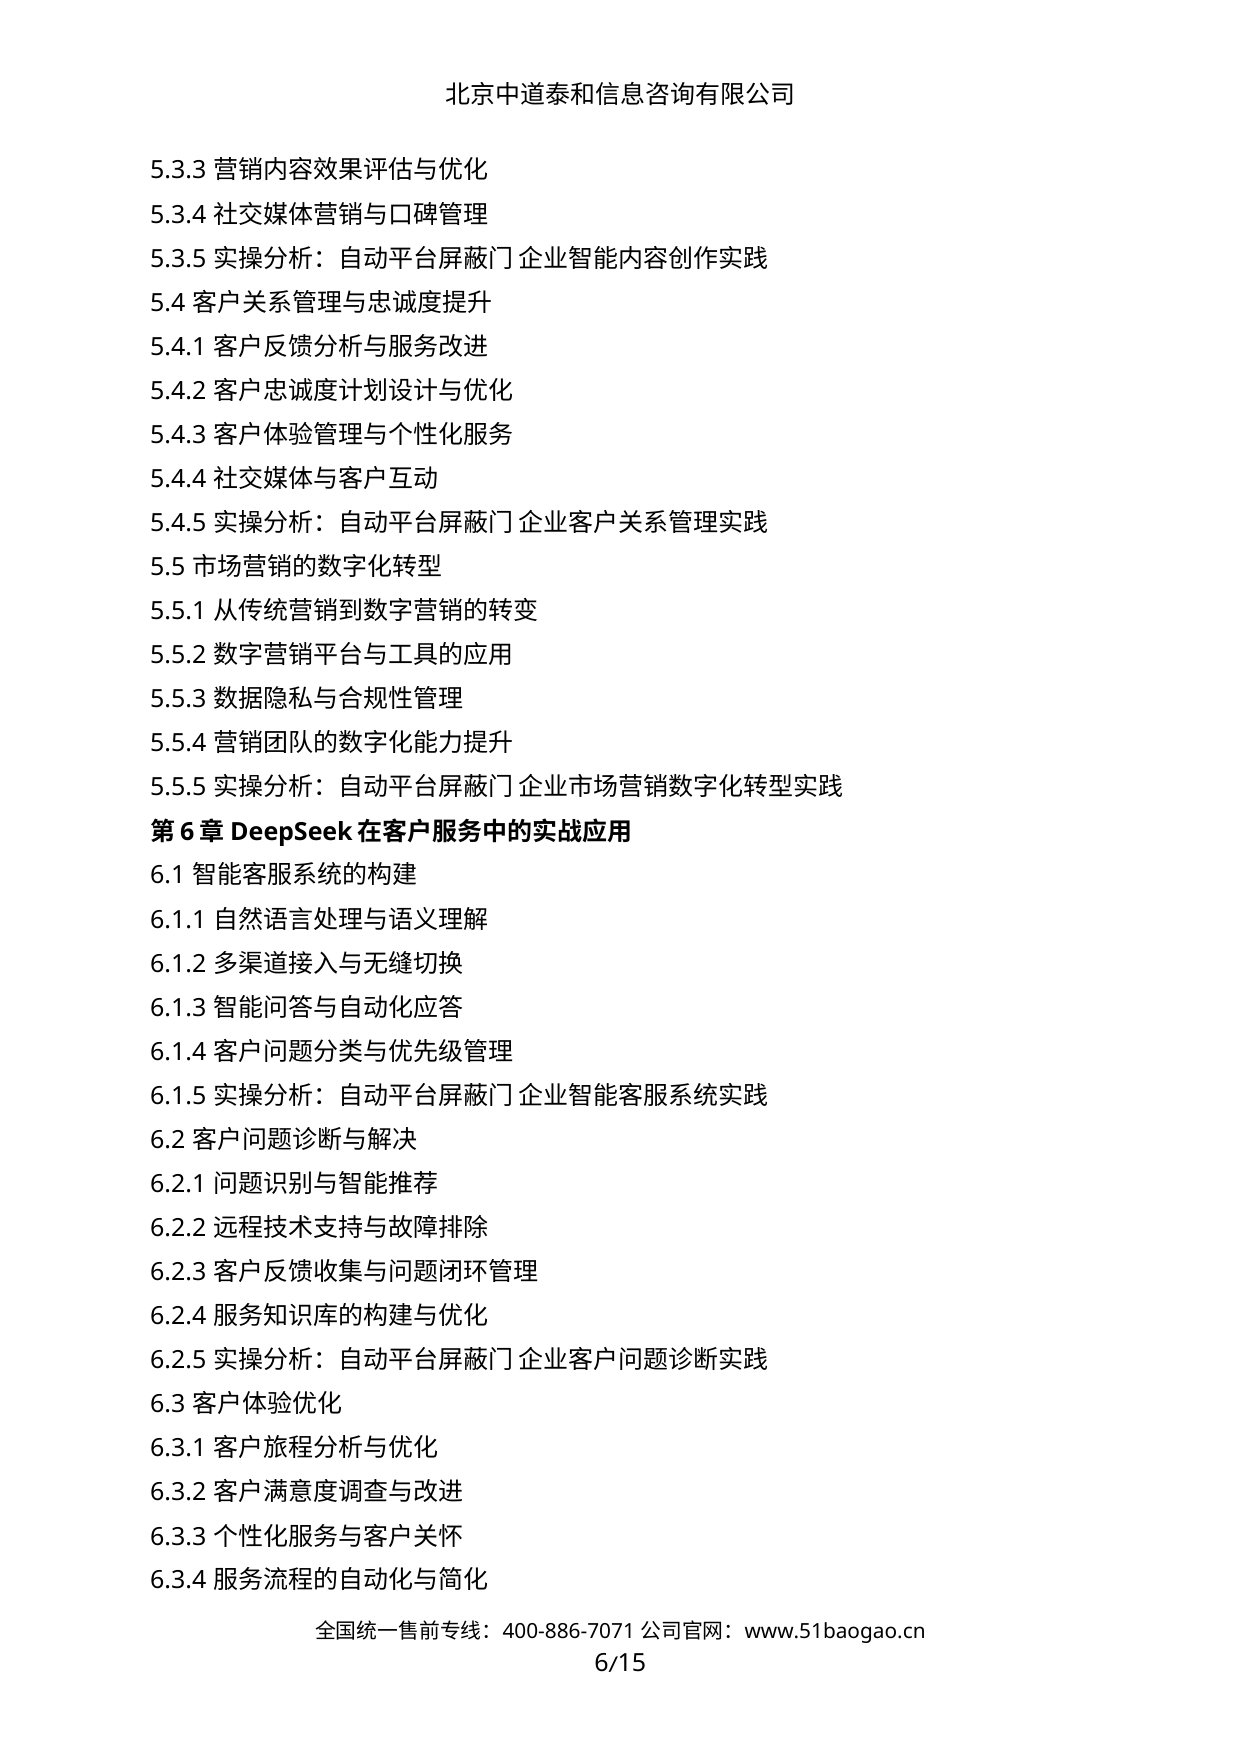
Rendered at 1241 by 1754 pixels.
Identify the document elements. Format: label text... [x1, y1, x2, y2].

text 6.1.4 客户问题分类与优先级管理 [150, 1031, 1090, 1067]
text 5.3.5 实操分析：自动平台屏蔽门 企业智能内容创作实践 [150, 238, 1090, 274]
text 6.1.5 实操分析：自动平台屏蔽门 企业智能客服系统实践 [150, 1075, 1090, 1112]
text 6.2.3 客户反馈收集与问题闭环管理 [150, 1252, 1090, 1288]
text 5.4.2 客户忠诚度计划设计与优化 [150, 370, 1090, 407]
text 6.1.2 多渠道接入与无缝切换 [150, 943, 1090, 979]
text 5.3.4 社交媒体营销与口碑管理 [150, 194, 1090, 230]
text 6.3.3 个性化服务与客户关怀 [150, 1516, 1090, 1552]
text 6.1.3 智能问答与自动化应答 [150, 987, 1090, 1023]
text 5.4.5 实操分析：自动平台屏蔽门 企业客户关系管理实践 [150, 502, 1090, 539]
text 5.5.2 数字营销平台与工具的应用 [150, 635, 1090, 671]
text 6.2.2 远程技术支持与故障排除 [150, 1207, 1090, 1244]
text 6.3 客户体验优化 [150, 1384, 1090, 1420]
text 6.2 客户问题诊断与解决 [150, 1119, 1090, 1156]
text 5.5.4 营销团队的数字化能力提升 [150, 723, 1090, 759]
text 5.5.3 数据隐私与合规性管理 [150, 679, 1090, 715]
text 6.1.1 自然语言处理与语义理解 [150, 899, 1090, 935]
text 5.3.3 营销内容效果评估与优化 [150, 150, 1090, 186]
text 5.4.4 社交媒体与客户互动 [150, 458, 1090, 495]
text 6.2.1 问题识别与智能推荐 [150, 1163, 1090, 1200]
text 5.4.1 客户反馈分析与服务改进 [150, 326, 1090, 362]
text 5.5.5 实操分析：自动平台屏蔽门 企业市场营销数字化转型实践 [150, 767, 1090, 803]
text 6.2.4 服务知识库的构建与优化 [150, 1296, 1090, 1332]
text 6.3.1 客户旅程分析与优化 [150, 1428, 1090, 1464]
text 5.5.1 从传统营销到数字营销的转变 [150, 591, 1090, 627]
text 5.4 客户关系管理与忠诚度提升 [150, 282, 1090, 318]
text 第6章 DeepSeek在客户服务中的实战应用 [150, 811, 1090, 847]
text 6.1 智能客服系统的构建 [150, 855, 1090, 891]
text 5.5 市场营销的数字化转型 [150, 547, 1090, 583]
text 6.3.2 客户满意度调查与改进 [150, 1472, 1090, 1508]
text 6.3.4 服务流程的自动化与简化 [150, 1560, 1090, 1596]
text 5.4.3 客户体验管理与个性化服务 [150, 414, 1090, 451]
text 6.2.5 实操分析：自动平台屏蔽门 企业客户问题诊断实践 [150, 1340, 1090, 1376]
